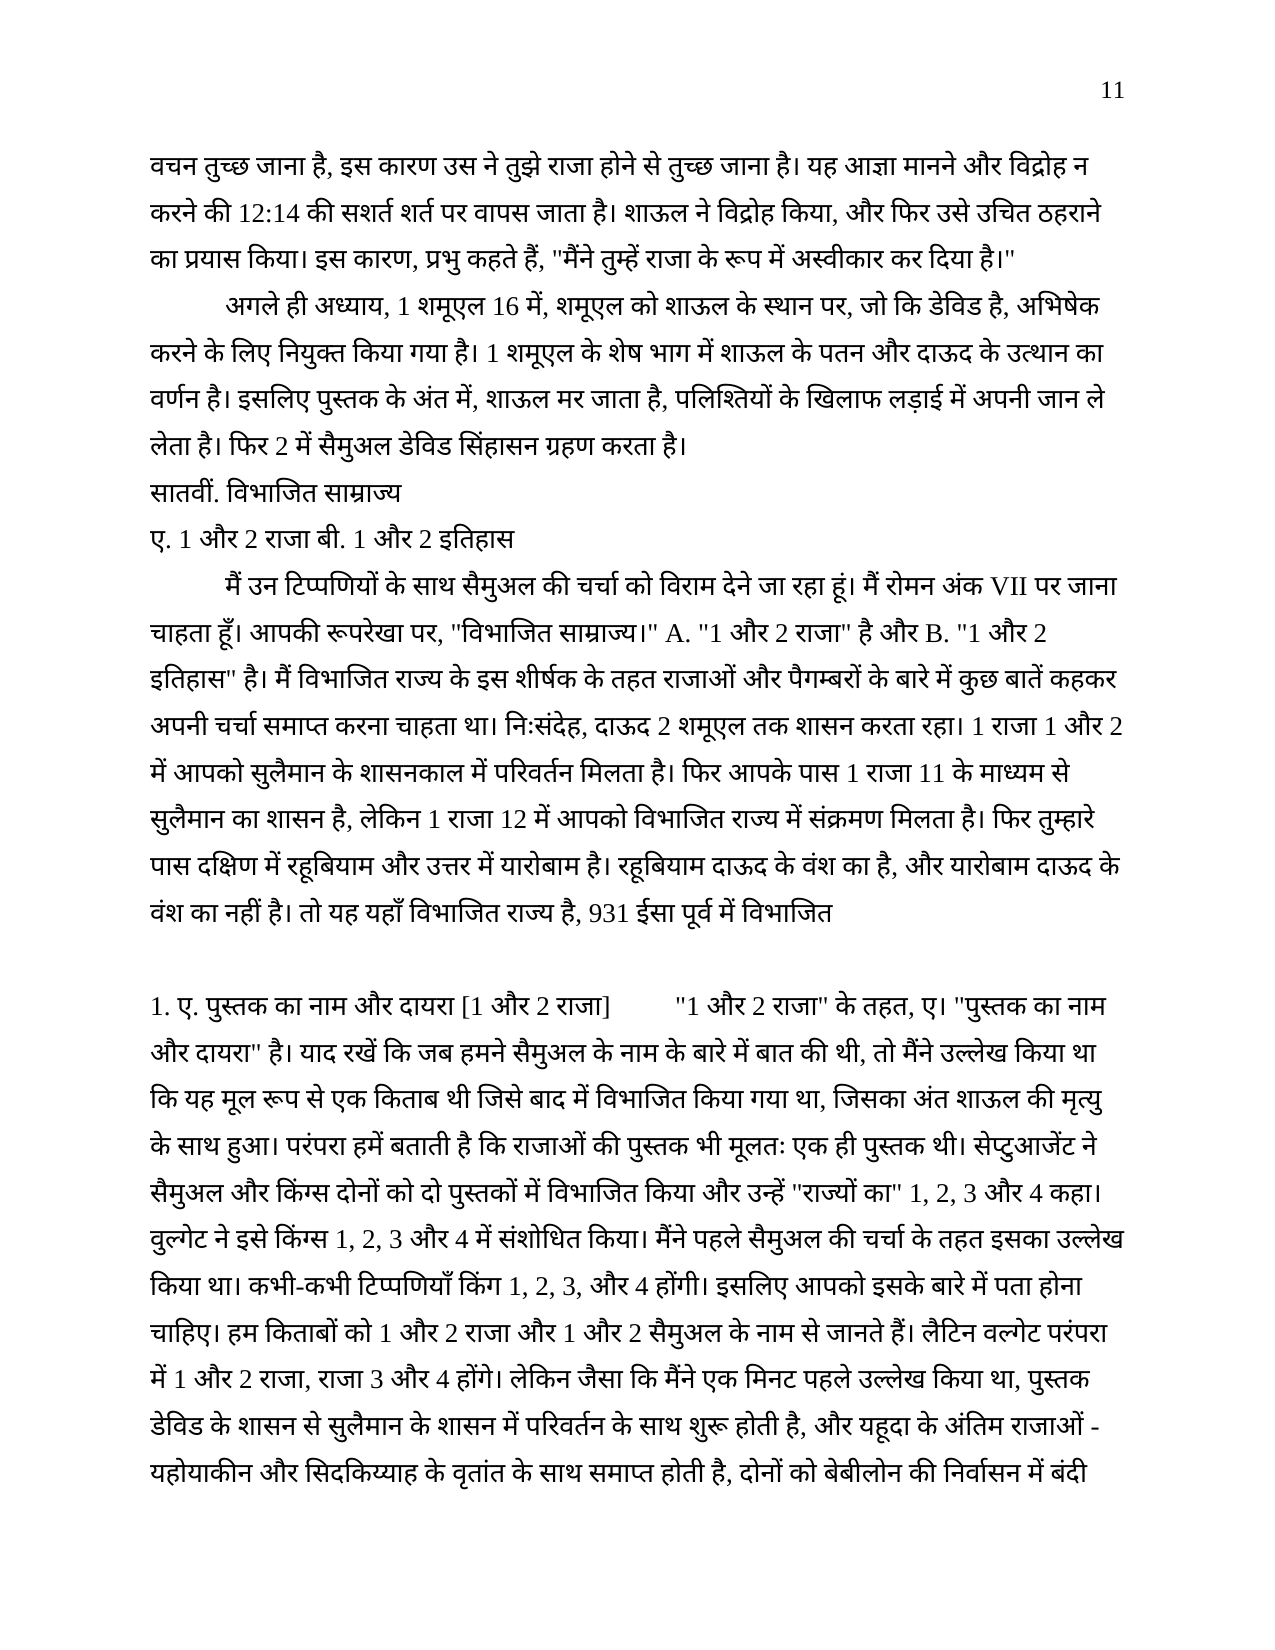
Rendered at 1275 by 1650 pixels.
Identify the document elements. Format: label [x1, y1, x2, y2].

text [150, 150, 1125, 461]
text [150, 477, 1125, 1488]
